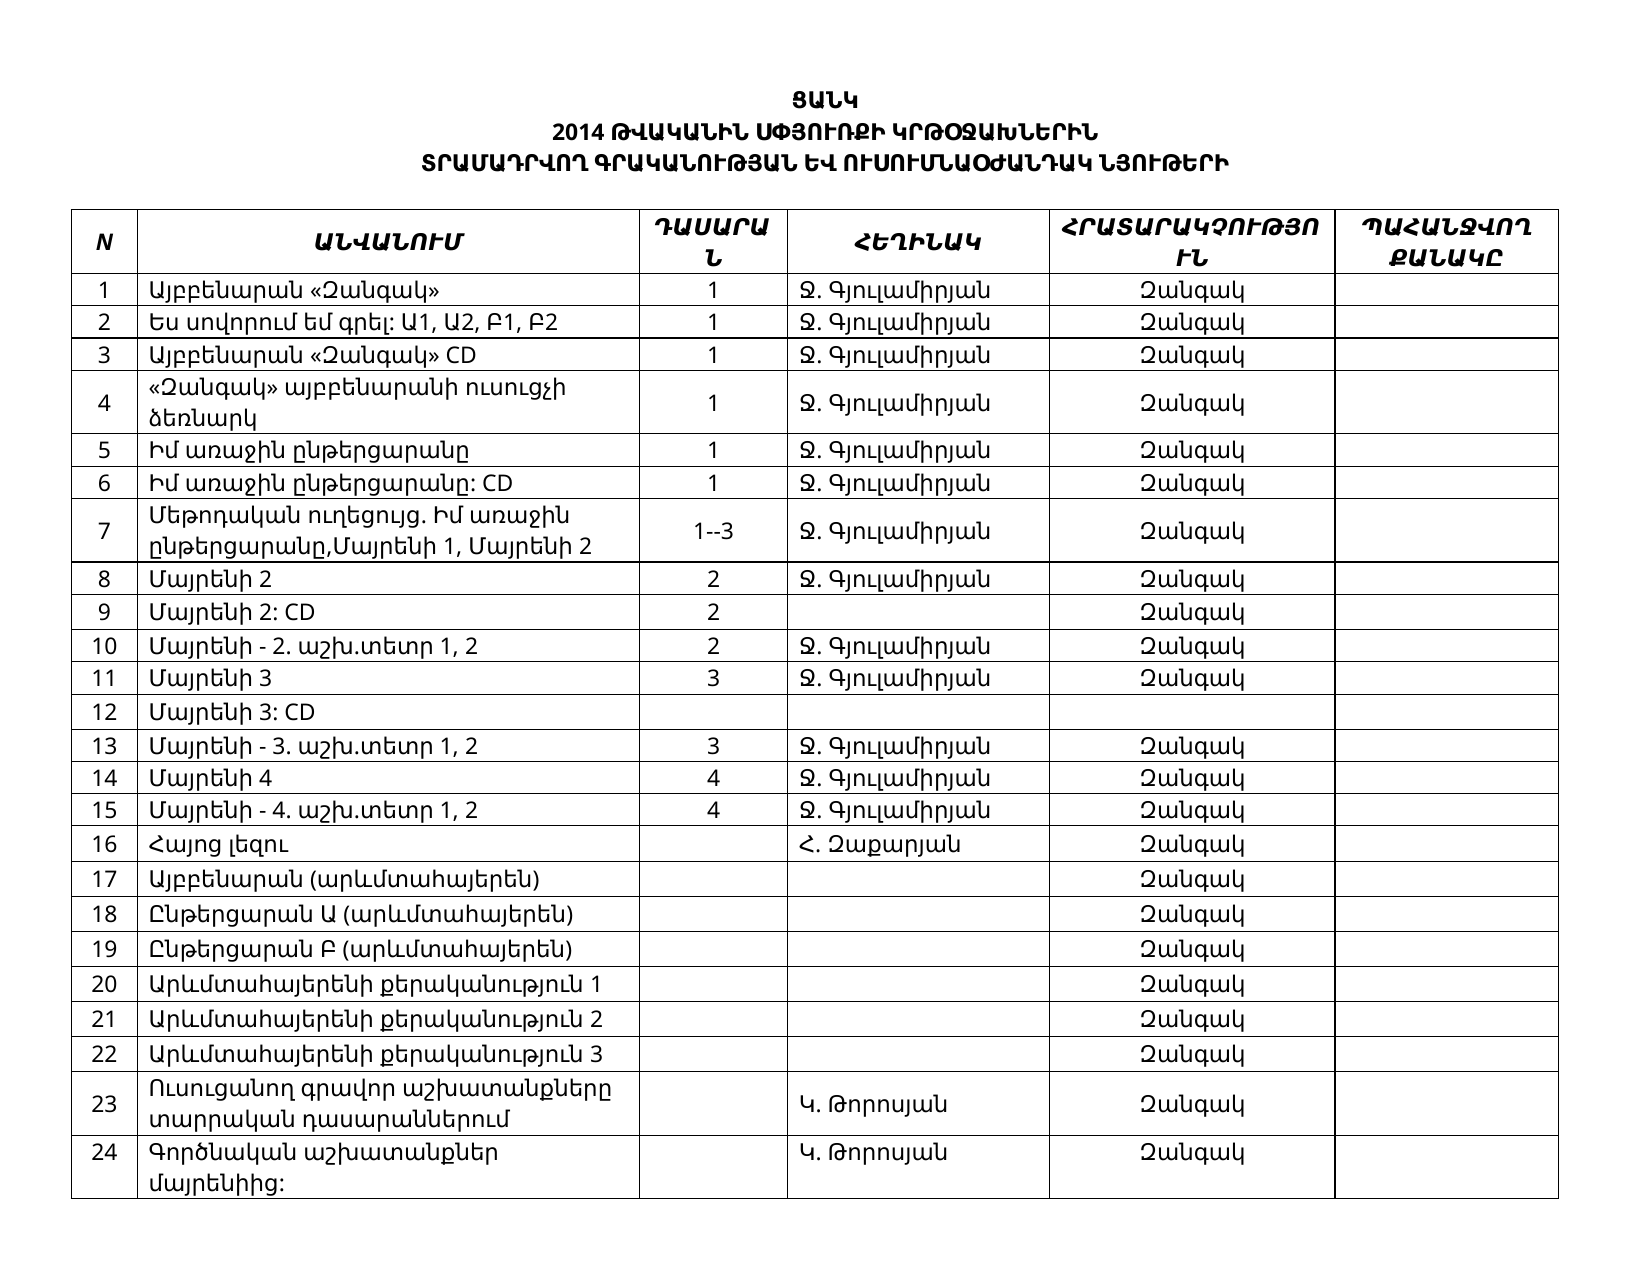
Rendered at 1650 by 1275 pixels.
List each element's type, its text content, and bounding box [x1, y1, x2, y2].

table_cell [788, 695, 1049, 728]
table_cell [788, 1037, 1049, 1071]
table_cell [1336, 730, 1558, 761]
table_cell Ընթերցարան Ա (արևմտահայերեն) [138, 897, 639, 931]
table_cell Զանգակ [1050, 1072, 1334, 1135]
table_cell Զանգակ [1050, 434, 1334, 466]
table_cell 16 [72, 826, 137, 861]
table_cell 6 [72, 467, 137, 498]
table_cell 9 [72, 595, 137, 629]
table_cell [640, 932, 787, 966]
table_cell Մայրենի 3 [138, 662, 639, 693]
table_cell Ջ. Գյուլամիրյան [788, 467, 1049, 498]
table_cell 2 [640, 563, 787, 594]
table_cell Այբբենարան (արևմտահայերեն) [138, 862, 639, 896]
table_cell [788, 862, 1049, 896]
table_cell [640, 897, 787, 931]
table_cell Ջ. Գյուլամիրյան [788, 274, 1049, 305]
table_cell 1 [640, 371, 787, 433]
table_cell [1050, 695, 1334, 728]
table_cell Ջ. Գյուլամիրյան [788, 630, 1049, 661]
table_cell Ուսուցանող գրավոր աշխատանքները տարրական դասարաններում [138, 1072, 639, 1135]
table_cell 22 [72, 1037, 137, 1071]
table_cell 1 [640, 306, 787, 337]
table_cell [1336, 467, 1558, 498]
table_cell Այբբենարան «Զանգակ» [138, 274, 639, 305]
table_cell 1 [640, 434, 787, 466]
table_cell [138, 1136, 639, 1198]
table_cell [1336, 662, 1558, 693]
table_cell Ընթերցարան Բ (արևմտահայերեն) [138, 932, 639, 966]
table_cell Հ. Զաքարյան [788, 826, 1049, 861]
table_cell [640, 826, 787, 861]
table_cell 3 [640, 730, 787, 761]
table_cell Ջ. Գյուլամիրյան [788, 762, 1049, 793]
table_cell Զանգակ [1050, 371, 1334, 433]
table_cell 3 [72, 339, 137, 370]
table_cell 24 [72, 1136, 137, 1198]
table_cell Զանգակ [1050, 662, 1334, 693]
table_cell Ջ. Գյուլամիրյան [788, 662, 1049, 693]
table_header ՀՐԱՏԱՐԱԿՉՈՒԹՅՈՒՆ [1050, 210, 1334, 273]
table_cell [1336, 862, 1558, 896]
table_cell «Զանգակ» այբբենարանի ուսուցչի ձեռնարկ [138, 371, 639, 433]
table_cell Իմ առաջին ընթերցարանը: CD [138, 467, 639, 498]
table_cell 4 [640, 794, 787, 825]
table_cell 20 [72, 967, 137, 1001]
table_cell [788, 967, 1049, 1001]
table_cell Ջ. Գյուլամիրյան [788, 730, 1049, 761]
table_cell Հայոց լեզու [138, 826, 639, 861]
table_cell Զանգակ [1050, 862, 1334, 896]
table_cell 14 [72, 762, 137, 793]
table_cell 19 [72, 932, 137, 966]
table_header N [72, 210, 137, 273]
table_cell [1336, 967, 1558, 1001]
table_cell 10 [72, 630, 137, 661]
table_cell [1336, 1072, 1558, 1135]
table_cell 7 [72, 499, 137, 561]
table_cell Զանգակ [1050, 932, 1334, 966]
table_cell Մեթոդական ուղեցույց. Իմ առաջին ընթերցարանը,Մայրենի 1, Մայրենի 2 [138, 499, 639, 561]
table_cell Զանգակ [1050, 595, 1334, 629]
table_cell 23 [72, 1072, 137, 1135]
text 2014 ԹՎԱԿԱՆԻՆ ՍՓՅՈՒՌՔԻ ԿՐԹՕՋԱԽՆԵՐԻՆ [118, 116, 1532, 147]
table_cell Զանգակ [1050, 1136, 1334, 1198]
table_header ՀԵՂԻՆԱԿ [788, 210, 1049, 273]
table_cell 17 [72, 862, 137, 896]
table_cell [640, 1002, 787, 1036]
table_cell 1 [72, 274, 137, 305]
table_cell Արևմտահայերենի քերականություն 1 [138, 967, 639, 1001]
table_cell Մայրենի 3: CD [138, 695, 639, 728]
table_cell 12 [72, 695, 137, 728]
table_cell [640, 967, 787, 1001]
table_cell Ես սովորում եմ գրել: Ա1, Ա2, Բ1, Բ2 [138, 306, 639, 337]
table_cell 4 [640, 762, 787, 793]
table_header ՊԱՀԱՆՋՎՈՂ ՔԱՆԱԿԸ [1336, 210, 1558, 273]
table_cell Զանգակ [1050, 730, 1334, 761]
table_cell Զանգակ [1050, 274, 1334, 305]
table_cell Ջ. Գյուլամիրյան [788, 794, 1049, 825]
table_cell 5 [72, 434, 137, 466]
table_cell [1336, 1002, 1558, 1036]
table_cell Կ. Թորոսյան [788, 1136, 1049, 1198]
table_cell Զանգակ [1050, 897, 1334, 931]
table_cell [1336, 826, 1558, 861]
table_cell Ջ. Գյուլամիրյան [788, 306, 1049, 337]
table_cell Զանգակ [1050, 967, 1334, 1001]
table_cell [1336, 339, 1558, 370]
table_cell Արևմտահայերենի քերականություն 3 [138, 1037, 639, 1071]
table_cell [1336, 897, 1558, 931]
text ՑԱՆԿ [118, 84, 1532, 116]
table_cell Ջ. Գյուլամիրյան [788, 434, 1049, 466]
table_cell 1 [640, 274, 787, 305]
table_cell Ջ. Գյուլամիրյան [788, 499, 1049, 561]
table_cell [640, 1037, 787, 1071]
table_cell 2 [640, 630, 787, 661]
table_cell Զանգակ [1050, 306, 1334, 337]
table_cell Զանգակ [1050, 630, 1334, 661]
table_cell 1 [640, 467, 787, 498]
table_cell Մայրենի - 2. աշխ.տետր 1, 2 [138, 630, 639, 661]
table_cell 2 [72, 306, 137, 337]
table_cell 1--3 [640, 499, 787, 561]
table_cell Մայրենի - 4. աշխ.տետր 1, 2 [138, 794, 639, 825]
table_cell [788, 1002, 1049, 1036]
table_cell 8 [72, 563, 137, 594]
table_cell Մայրենի 2 [138, 563, 639, 594]
table_header ԱՆՎԱՆՈՒՄ [138, 210, 639, 273]
table_cell [640, 695, 787, 728]
table_cell Այբբենարան «Զանգակ» CD [138, 339, 639, 370]
table_header ԴԱՍԱՐԱՆ [640, 210, 787, 273]
table_cell Զանգակ [1050, 467, 1334, 498]
table_cell 4 [72, 371, 137, 433]
table_cell Զանգակ [1050, 1037, 1334, 1071]
table_cell [1336, 695, 1558, 728]
table_cell Ջ. Գյուլամիրյան [788, 339, 1049, 370]
table_cell [1336, 306, 1558, 337]
table_cell 21 [72, 1002, 137, 1036]
table_cell [640, 1072, 787, 1135]
table_cell [1336, 563, 1558, 594]
table_cell 15 [72, 794, 137, 825]
table_cell [1336, 371, 1558, 433]
table_cell Մայրենի 4 [138, 762, 639, 793]
table_cell [788, 932, 1049, 966]
table_cell Արևմտահայերենի քերականություն 2 [138, 1002, 639, 1036]
table_cell [1336, 1136, 1558, 1198]
table_cell Իմ առաջին ընթերցարանը [138, 434, 639, 466]
table_cell 18 [72, 897, 137, 931]
table_cell Զանգակ [1050, 499, 1334, 561]
table_cell [640, 1136, 787, 1198]
table_cell Զանգակ [1050, 339, 1334, 370]
table_cell 13 [72, 730, 137, 761]
table_cell 3 [640, 662, 787, 693]
table_cell Ջ. Գյուլամիրյան [788, 563, 1049, 594]
table_cell Մայրենի - 3. աշխ.տետր 1, 2 [138, 730, 639, 761]
table_cell [1336, 630, 1558, 661]
table_cell 11 [72, 662, 137, 693]
table_cell 2 [640, 595, 787, 629]
table_cell Զանգակ [1050, 826, 1334, 861]
table_cell [1336, 762, 1558, 793]
table_cell [788, 595, 1049, 629]
table_cell 1 [640, 339, 787, 370]
table_cell [1336, 1037, 1558, 1071]
table_cell [640, 862, 787, 896]
table_cell Զանգակ [1050, 563, 1334, 594]
table_cell [1336, 274, 1558, 305]
table_cell [1336, 499, 1558, 561]
table_cell [1336, 434, 1558, 466]
text ՏՐԱՄԱԴՐՎՈՂ ԳՐԱԿԱՆՈՒԹՅԱՆ ԵՎ ՈՒՍՈՒՄՆԱՕԺԱՆԴԱԿ ՆՅՈՒԹԵՐԻ [118, 147, 1532, 178]
table_cell Ջ. Գյուլամիրյան [788, 371, 1049, 433]
table_cell Մայրենի 2: CD [138, 595, 639, 629]
table_cell [1336, 794, 1558, 825]
table_cell [1336, 932, 1558, 966]
table_cell Զանգակ [1050, 794, 1334, 825]
table_cell Կ. Թորոսյան [788, 1072, 1049, 1135]
table_cell Զանգակ [1050, 1002, 1334, 1036]
table_cell Զանգակ [1050, 762, 1334, 793]
table_cell [1336, 595, 1558, 629]
table_cell [788, 897, 1049, 931]
